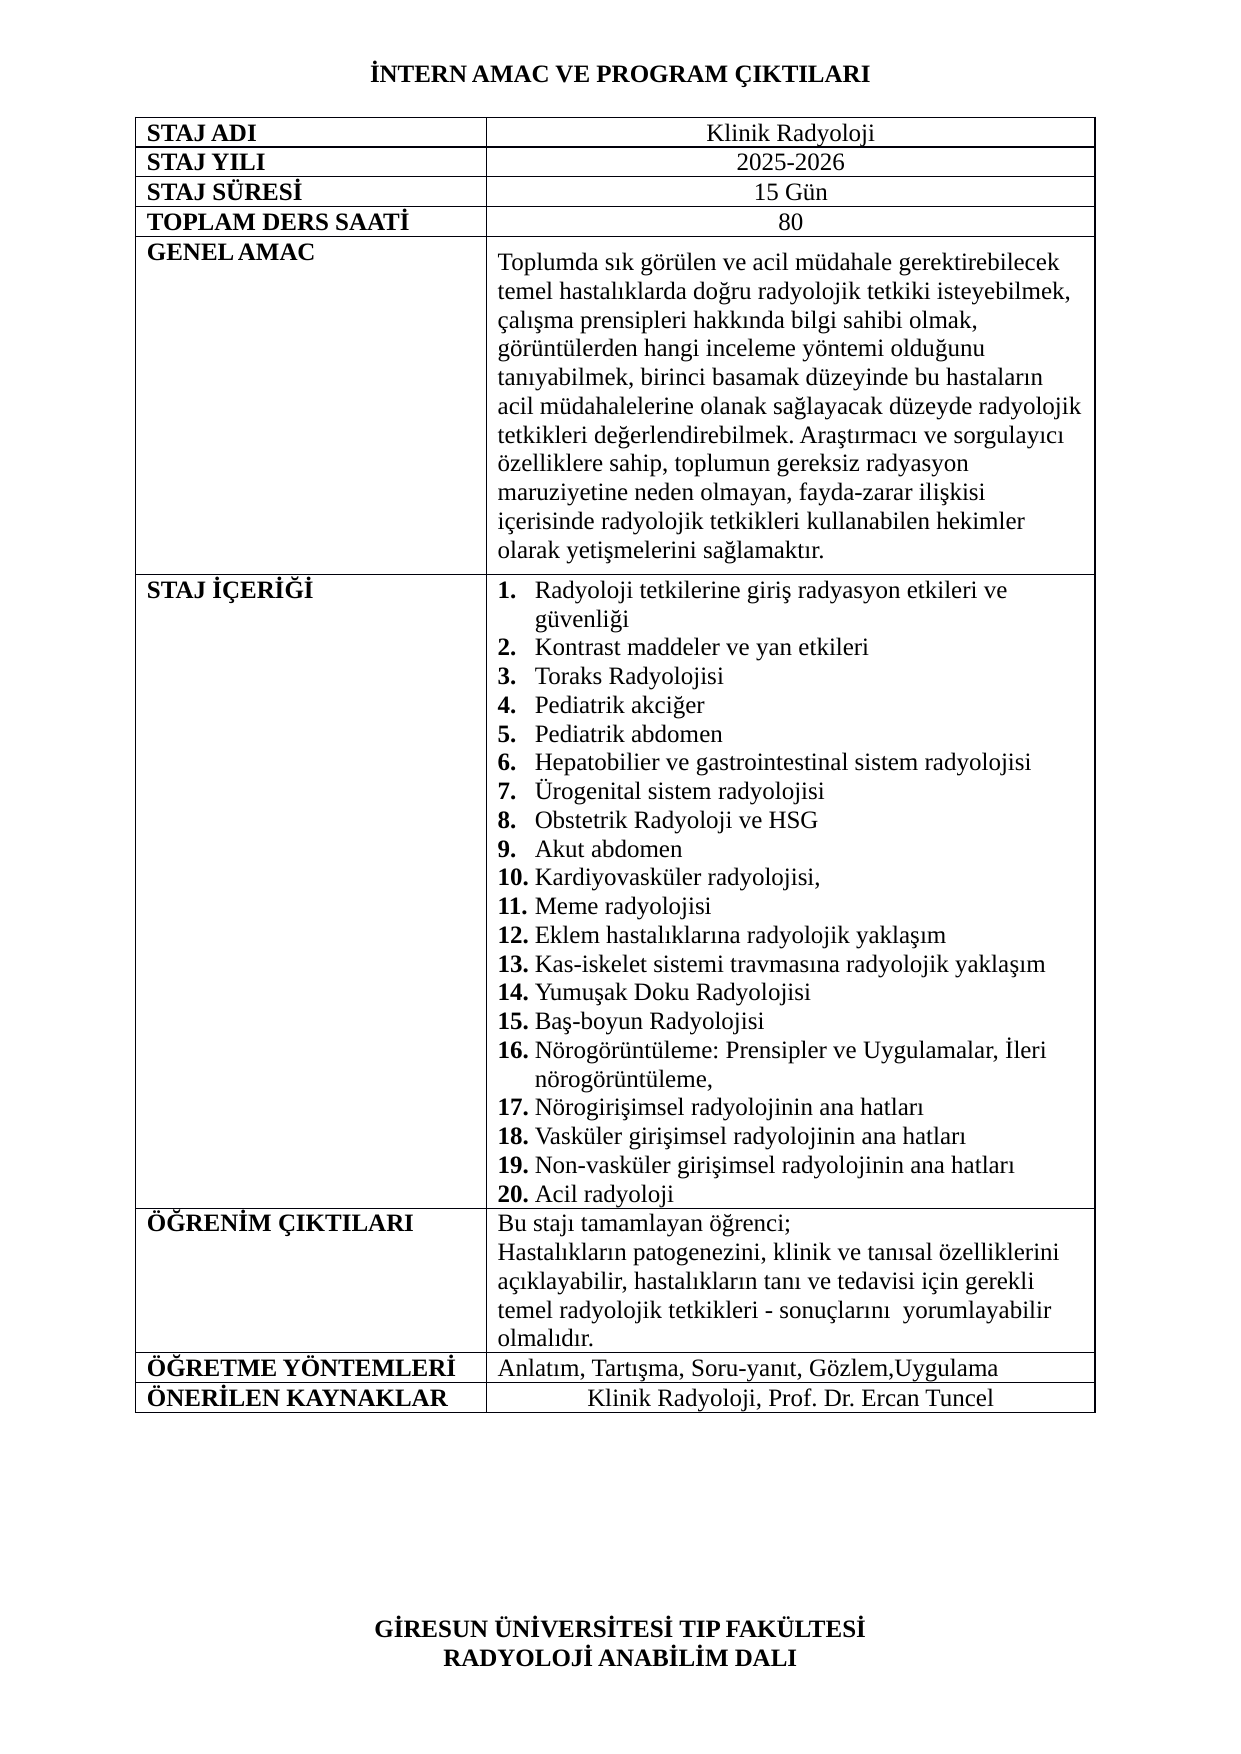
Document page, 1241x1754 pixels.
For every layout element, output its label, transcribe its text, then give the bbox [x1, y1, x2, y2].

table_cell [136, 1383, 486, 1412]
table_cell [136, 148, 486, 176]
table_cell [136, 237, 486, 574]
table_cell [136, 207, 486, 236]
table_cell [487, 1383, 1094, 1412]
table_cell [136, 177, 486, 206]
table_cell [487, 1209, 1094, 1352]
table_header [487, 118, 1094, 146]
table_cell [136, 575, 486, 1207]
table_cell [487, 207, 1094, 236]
text GİRESUN ÜNİVERSİTESİ TIP FAKÜLTESİ [148, 1614, 1092, 1643]
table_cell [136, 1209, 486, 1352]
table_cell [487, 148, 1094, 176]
text RADYOLOJİ ANABİLİM DALI [148, 1643, 1092, 1672]
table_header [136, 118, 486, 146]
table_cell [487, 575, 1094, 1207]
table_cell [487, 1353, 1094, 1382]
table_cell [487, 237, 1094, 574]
text İNTERN AMAC VE PROGRAM ÇIKTILARI [148, 59, 1092, 88]
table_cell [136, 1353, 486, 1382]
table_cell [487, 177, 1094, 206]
